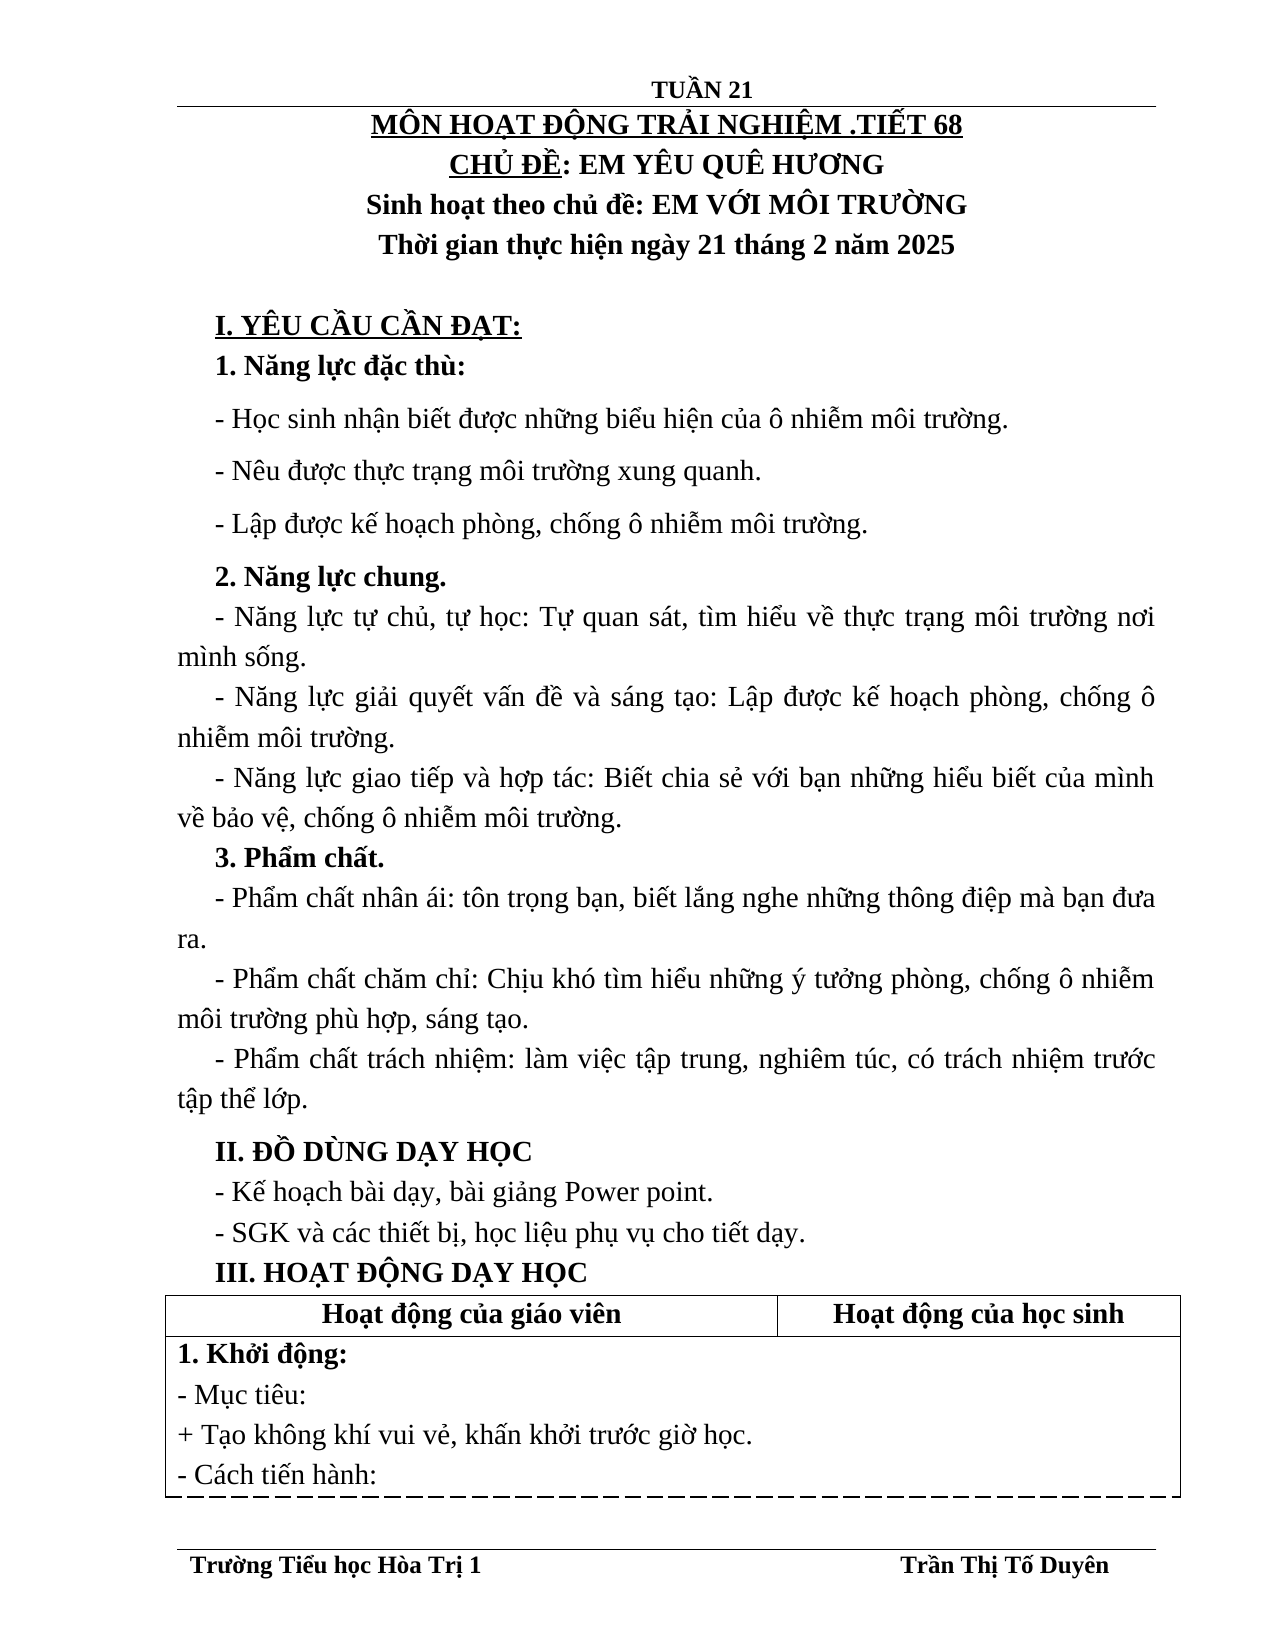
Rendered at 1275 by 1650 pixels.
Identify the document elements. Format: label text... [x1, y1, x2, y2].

text - SGK và các thiết bị, học liệu phụ vụ cho tiết dạy. [177, 1215, 1156, 1248]
text 3. Phẩm chất. [177, 840, 1156, 874]
text 2. Năng lực chung. [177, 559, 1156, 592]
text II. ĐỒ DÙNG DẠY HỌC [177, 1134, 1156, 1168]
text - Lập được kế hoạch phòng, chống ô nhiễm môi trường. [177, 506, 1156, 540]
text - Nêu được thực trạng môi trường xung quanh. [177, 453, 1156, 487]
text Thời gian thực hiện ngày 21 tháng 2 năm 2025 [177, 227, 1156, 261]
text 1. Năng lực đặc thù: [177, 348, 1156, 382]
text - Học sinh nhận biết được những biểu hiện của ô nhiễm môi trường. [177, 401, 1156, 434]
text - Phẩm chất trách nhiệm: làm việc tập trung, nghiêm túc, có trách nhiệm trước tập thể lớp. [177, 1041, 1156, 1115]
text - Phẩm chất nhân ái: tôn trọng bạn, biết lắng nghe những thông điệp mà bạn đưa ra. [177, 881, 1156, 954]
table_header Hoạt động của học sinh [778, 1296, 1180, 1336]
text MÔN HOẠT ĐỘNG TRẢI NGHIỆM .TIẾT 68 [177, 107, 1156, 140]
text - Phẩm chất chăm chỉ: Chịu khó tìm hiểu những ý tưởng phòng, chống ô nhiễm môi trường phù hợp, sáng tạo. [177, 961, 1156, 1035]
text - Kế hoạch bài dạy, bài giảng Power point. [177, 1174, 1156, 1208]
text Sinh hoạt theo chủ đề: EM VỚI MÔI TRƯỜNG [177, 187, 1156, 221]
text I. YÊU CẦU CẦN ĐẠT: [177, 308, 1156, 341]
table_cell 1. Khởi động: - Mục tiêu: + Tạo không khí vui vẻ, khấn khởi trước giờ học. - Cách tiến hành: [166, 1337, 1180, 1496]
text - Năng lực giải quyết vấn đề và sáng tạo: Lập được kế hoạch phòng, chống ô nhiễm môi trường. [177, 679, 1156, 753]
text CHỦ ĐỀ: EM YÊU QUÊ HƯƠNG [177, 147, 1156, 181]
text - Năng lực giao tiếp và hợp tác: Biết chia sẻ với bạn những hiểu biết của mình về bảo vệ, chống ô nhiễm môi trường. [177, 760, 1156, 834]
text - Năng lực tự chủ, tự học: Tự quan sát, tìm hiểu về thực trạng môi trường nơi mình sống. [177, 599, 1156, 673]
table_header Hoạt động của giáo viên [166, 1296, 777, 1336]
text III. HOẠT ĐỘNG DẠY HỌC [177, 1255, 1156, 1288]
